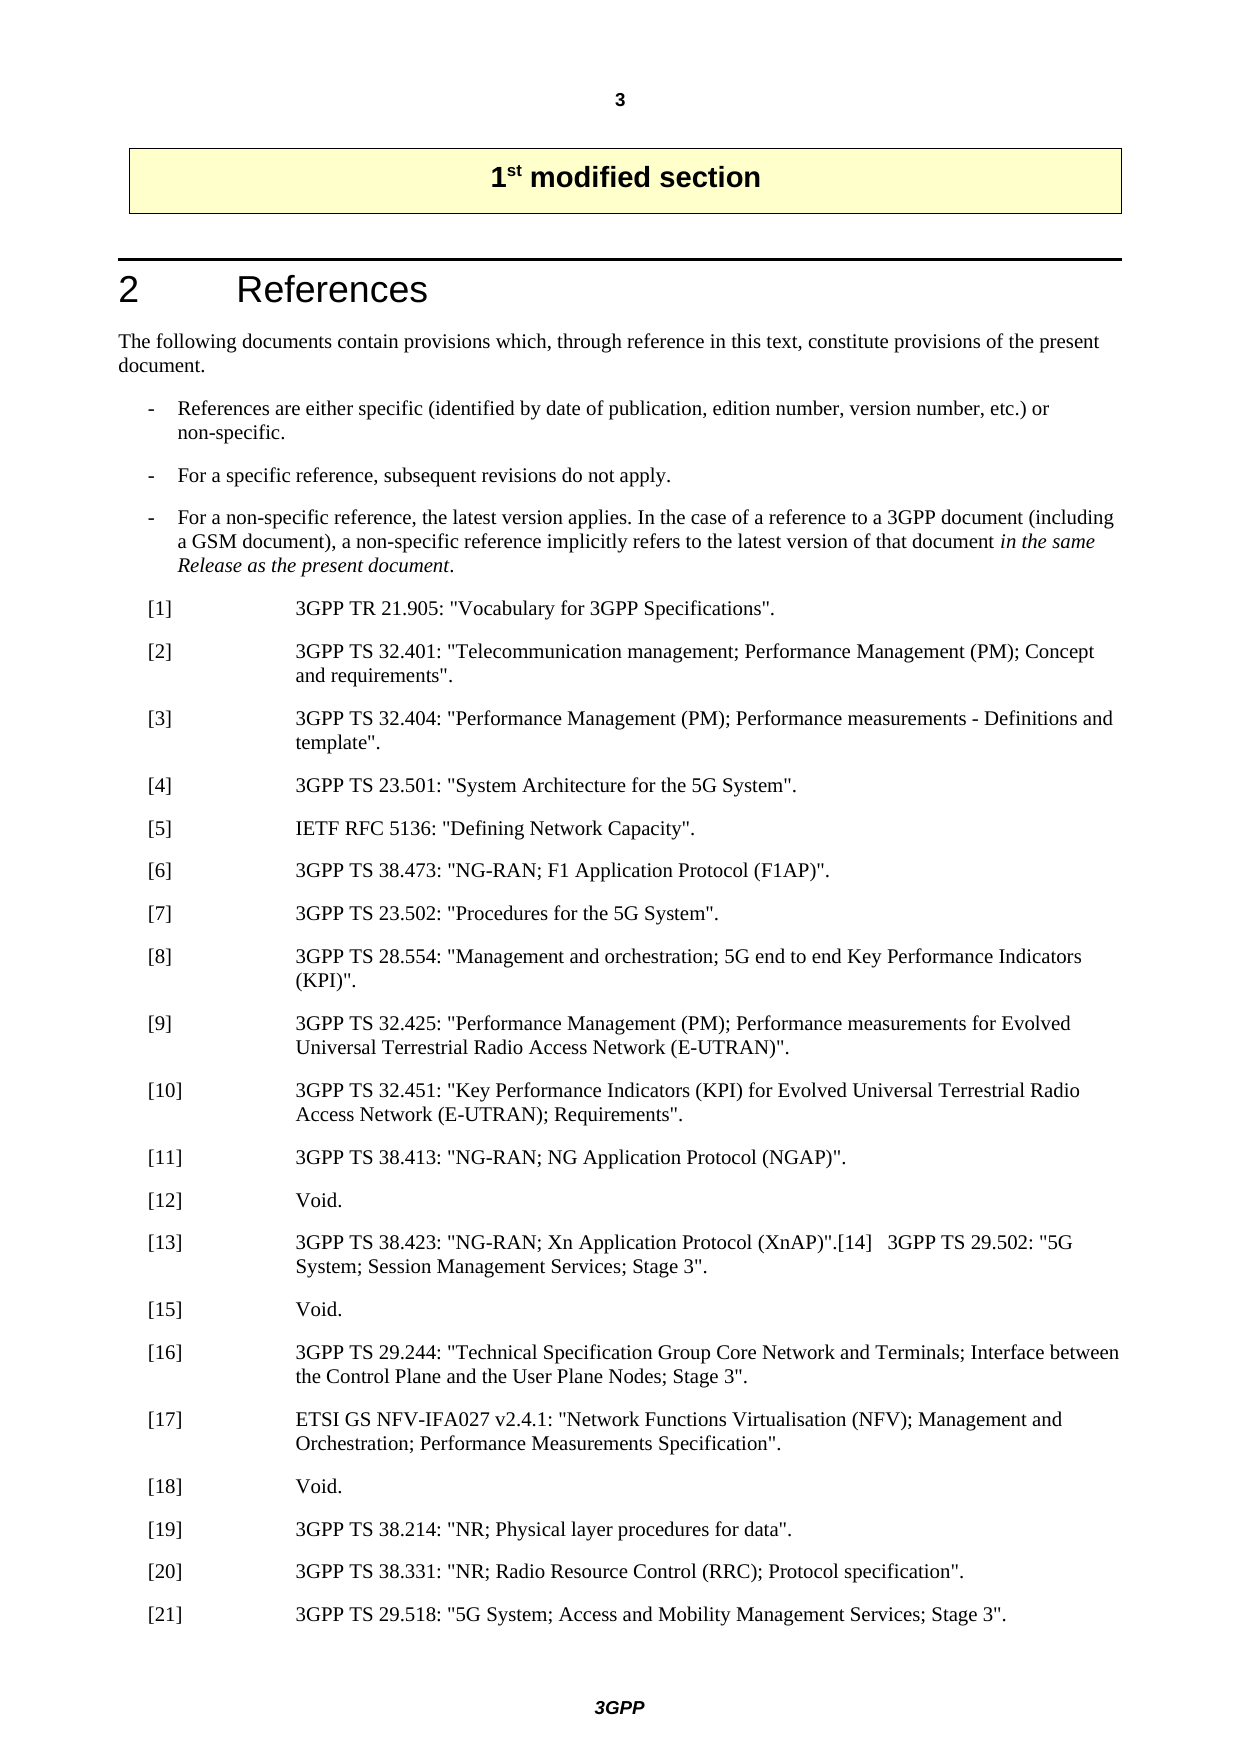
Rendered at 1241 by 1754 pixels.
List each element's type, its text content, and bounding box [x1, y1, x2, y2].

text [20] 3GPP TS 38.331: "NR; Radio Resource Control (RRC); Protocol specification". [148, 1559, 1122, 1583]
text [8] 3GPP TS 28.554: "Management and orchestration; 5G end to end Key Performance Indicators (KPI)". [148, 944, 1122, 992]
text [18] Void. [148, 1474, 1122, 1498]
text [16] 3GPP TS 29.244: "Technical Specification Group Core Network and Terminals; Interface between the Control Plane and the User Plane Nodes; Stage 3". [148, 1340, 1122, 1388]
text [10] 3GPP TS 32.451: "Key Performance Indicators (KPI) for Evolved Universal Terrestrial Radio Access Network (E-UTRAN); Requirements". [148, 1078, 1122, 1126]
text [15] Void. [148, 1297, 1122, 1321]
text [9] 3GPP TS 32.425: "Performance Management (PM); Performance measurements for Evolved Universal Terrestrial Radio Access Network (E-UTRAN)". [148, 1011, 1122, 1059]
text [11] 3GPP TS 38.413: "NG-RAN; NG Application Protocol (NGAP)". [148, 1145, 1122, 1169]
text [12] Void. [148, 1187, 1122, 1212]
text - References are either specific (identified by date of publication, edition number, version number, etc.) or non-specific. [148, 396, 1122, 444]
text [6] 3GPP TS 38.473: "NG-RAN; F1 Application Protocol (F1AP)". [148, 858, 1122, 882]
text The following documents contain provisions which, through reference in this text, constitute provisions of the present document. [118, 329, 1122, 377]
text [7] 3GPP TS 23.502: "Procedures for the 5G System". [148, 901, 1122, 925]
table_header 1st modified section [130, 149, 1121, 213]
text [17] ETSI GS NFV-IFA027 v2.4.1: "Network Functions Virtualisation (NFV); Management and Orchestration; Performance Measurements Specification". [148, 1407, 1122, 1455]
text [4] 3GPP TS 23.501: "System Architecture for the 5G System". [148, 773, 1122, 797]
text [19] 3GPP TS 38.214: "NR; Physical layer procedures for data". [148, 1517, 1122, 1541]
text [1] 3GPP TR 21.905: "Vocabulary for 3GPP Specifications". [148, 596, 1122, 620]
text [2] 3GPP TS 32.401: "Telecommunication management; Performance Management (PM); Concept and requirements". [148, 639, 1122, 687]
text - For a non-specific reference, the latest version applies. In the case of a reference to a 3GPP document (including a GSM document), a non-specific reference implicitly refers to the latest version of that document in the same Release as the present document. [148, 505, 1122, 577]
text [3] 3GPP TS 32.404: "Performance Management (PM); Performance measurements - Definitions and template". [148, 706, 1122, 754]
text [5] IETF RFC 5136: "Defining Network Capacity". [148, 816, 1122, 840]
text - For a specific reference, subsequent revisions do not apply. [148, 462, 1122, 487]
text [21] 3GPP TS 29.518: "5G System; Access and Mobility Management Services; Stage 3". [148, 1602, 1122, 1626]
subtitle 2 References [118, 261, 1122, 310]
text [13] 3GPP TS 38.423: "NG-RAN; Xn Application Protocol (XnAP)".[14] 3GPP TS 29.502: "5G System; Session Management Services; Stage 3". [148, 1230, 1122, 1278]
